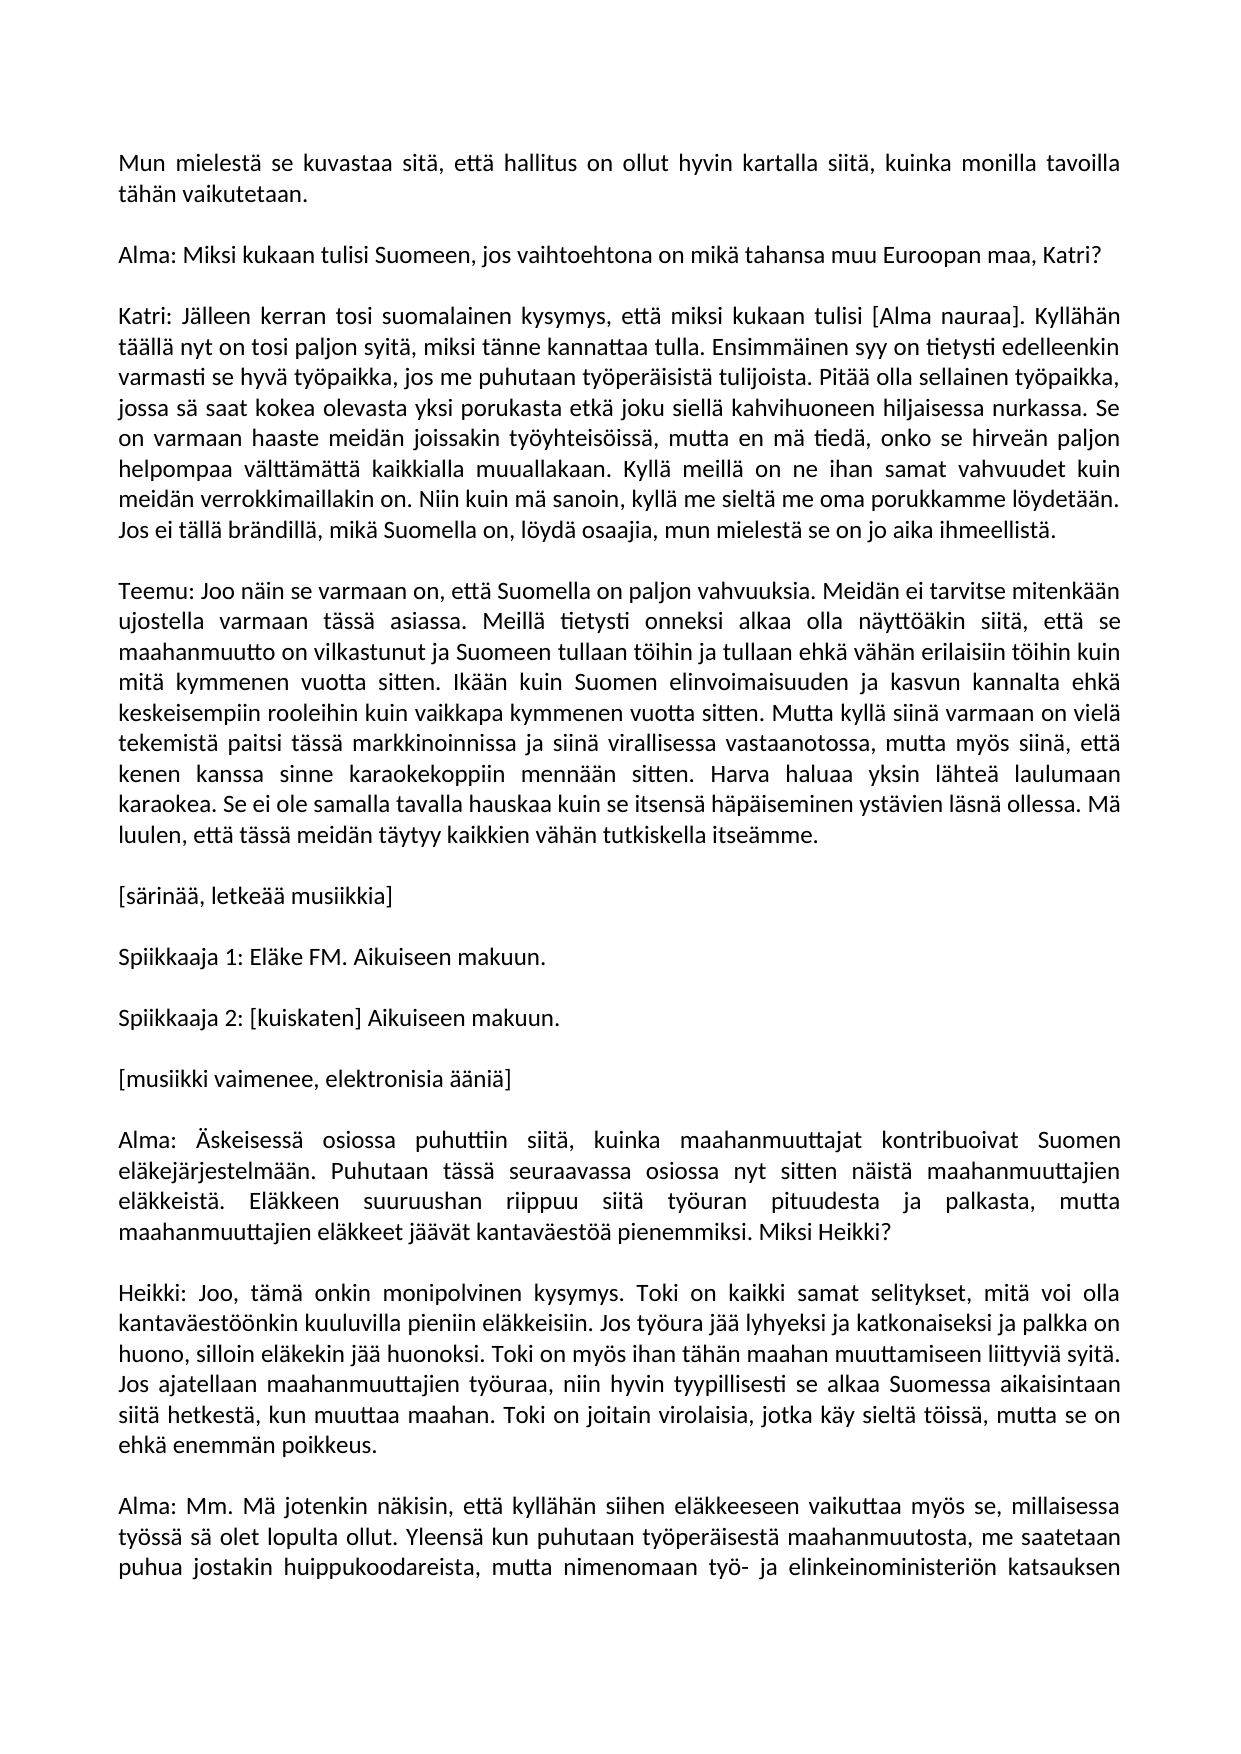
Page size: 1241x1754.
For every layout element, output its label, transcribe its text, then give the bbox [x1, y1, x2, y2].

text Katri: Jälleen kerran tosi suomalainen kysymys, että miksi kukaan tulisi [Alma nauraa]. Kyllähän täällä nyt on tosi paljon syitä, miksi tänne kannattaa tulla. Ensimmäinen syy on tietysti edelleenkin varmasti se hyvä työpaikka, jos me puhutaan työperäisistä tulijoista. Pitää olla sellainen työpaikka, jossa sä saat kokea olevasta yksi porukasta etkä joku siellä kahvihuoneen hiljaisessa nurkassa. Se on varmaan haaste meidän joissakin työyhteisöissä, mutta en mä tiedä, onko se hirveän paljon helpompaa välttämättä kaikkialla muuallakaan. Kyllä meillä on ne ihan samat vahvuudet kuin meidän verrokkimaillakin on. Niin kuin mä sanoin, kyllä me sieltä me oma porukkamme löydetään. Jos ei tällä brändillä, mikä Suomella on, löydä osaajia, mun mielestä se on jo aika ihmeellistä. [118, 300, 1122, 544]
text Alma: Miksi kukaan tulisi Suomeen, jos vaihtoehtona on mikä tahansa muu Euroopan maa, Katri? [118, 239, 1122, 270]
text Spiikkaaja 2: [kuiskaten] Aikuiseen makuun. [118, 1002, 1122, 1033]
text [118, 1491, 1122, 1582]
text [musiikki vaimenee, elektronisia ääniä] [118, 1063, 1122, 1094]
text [118, 148, 1122, 209]
text Teemu: Joo näin se varmaan on, että Suomella on paljon vahvuuksia. Meidän ei tarvitse mitenkään ujostella varmaan tässä asiassa. Meillä tietysti onneksi alkaa olla näyttöäkin siitä, että se maahanmuutto on vilkastunut ja Suomeen tullaan töihin ja tullaan ehkä vähän erilaisiin töihin kuin mitä kymmenen vuotta sitten. Ikään kuin Suomen elinvoimaisuuden ja kasvun kannalta ehkä keskeisempiin rooleihin kuin vaikkapa kymmenen vuotta sitten. Mutta kyllä siinä varmaan on vielä tekemistä paitsi tässä markkinoinnissa ja siinä virallisessa vastaanotossa, mutta myös siinä, että kenen kanssa sinne karaokekoppiin mennään sitten. Harva haluaa yksin lähteä laulumaan karaokea. Se ei ole samalla tavalla hauskaa kuin se itsensä häpäiseminen ystävien läsnä ollessa. Mä luulen, että tässä meidän täytyy kaikkien vähän tutkiskella itseämme. [118, 575, 1122, 849]
text Alma: Äskeisessä osiossa puhuttiin siitä, kuinka maahanmuuttajat kontribuoivat Suomen eläkejärjestelmään. Puhutaan tässä seuraavassa osiossa nyt sitten näistä maahanmuuttajien eläkkeistä. Eläkkeen suuruushan riippuu siitä työuran pituudesta ja palkasta, mutta maahanmuuttajien eläkkeet jäävät kantaväestöä pienemmiksi. Miksi Heikki? [118, 1124, 1122, 1246]
text Spiikkaaja 1: Eläke FM. Aikuiseen makuun. [118, 941, 1122, 972]
text [särinää, letkeää musiikkia] [118, 880, 1122, 911]
text Heikki: Joo, tämä onkin monipolvinen kysymys. Toki on kaikki samat selitykset, mitä voi olla kantaväestöönkin kuuluvilla pieniin eläkkeisiin. Jos työura jää lyhyeksi ja katkonaiseksi ja palkka on huono, silloin eläkekin jää huonoksi. Toki on myös ihan tähän maahan muuttamiseen liittyviä syitä. Jos ajatellaan maahanmuuttajien työuraa, niin hyvin tyypillisesti se alkaa Suomessa aikaisintaan siitä hetkestä, kun muuttaa maahan. Toki on joitain virolaisia, jotka käy sieltä töissä, mutta se on ehkä enemmän poikkeus. [118, 1277, 1122, 1460]
